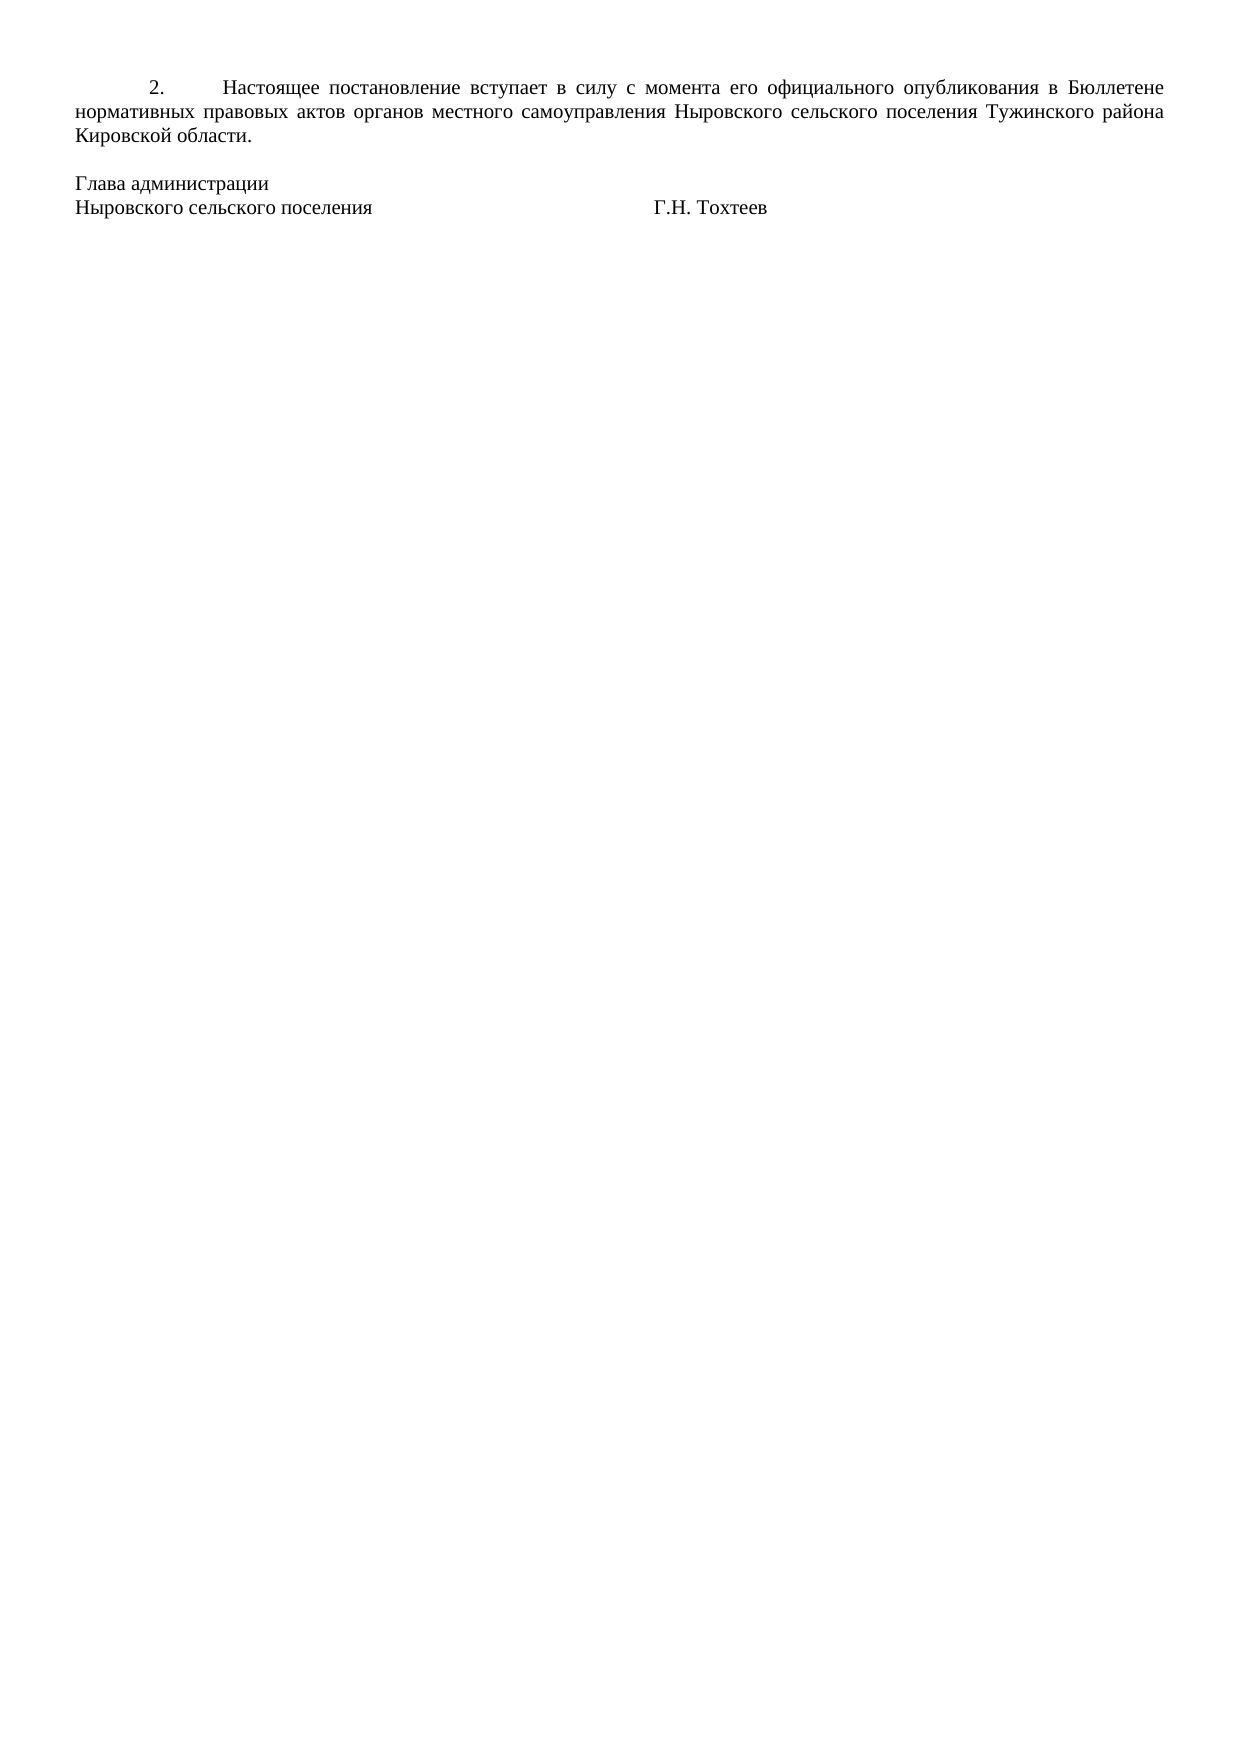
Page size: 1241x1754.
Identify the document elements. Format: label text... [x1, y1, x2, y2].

list Настоящее постановление вступает в силу с момента его официального опубликования в Бюллетене нормативных правовых актов органов местного самоуправления Ныровского сельского поселения Тужинского района Кировской области. [75, 75, 1165, 147]
text Глава администрации [75, 171, 1165, 195]
text Ныровского сельского поселения Г.Н. Тохтеев [75, 195, 1165, 219]
